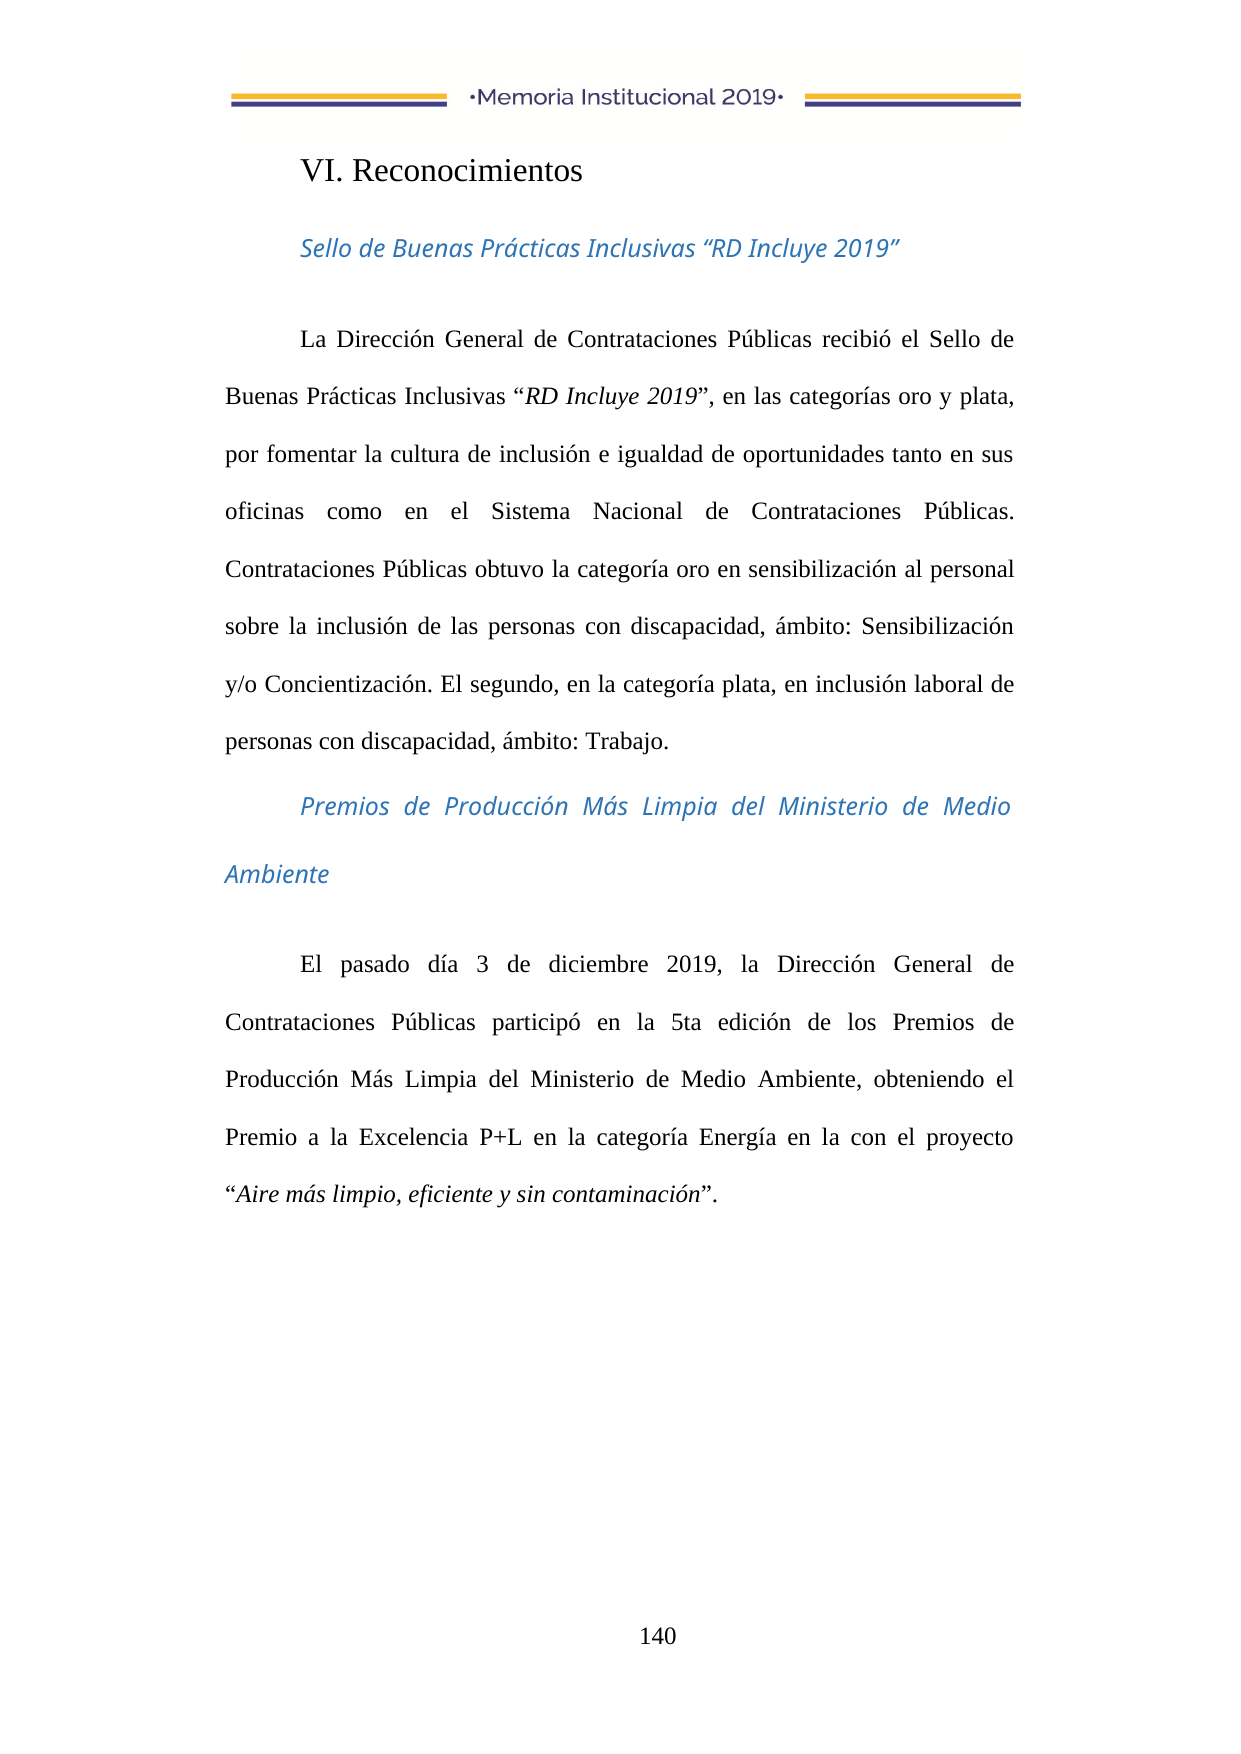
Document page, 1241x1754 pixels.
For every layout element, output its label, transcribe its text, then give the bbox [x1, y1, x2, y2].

picture [231, 37, 1021, 142]
text El pasado día 3 de diciembre 2019, la Dirección General de Contrataciones Públicas participó en la 5ta edición de los Premios de Producción Más Limpia del Ministerio de Medio Ambiente, obteniendo el Premio a la Excelencia P+L en la categoría Energía en la con el proyecto “Aire más limpio, eficiente y sin contaminación”. [225, 949, 1015, 1208]
text La Dirección General de Contrataciones Públicas recibió el Sello de Buenas Prácticas Inclusivas “RD Incluye 2019”, en las categorías oro y plata, por fomentar la cultura de inclusión e igualdad de oportunidades tanto en sus oficinas como en el Sistema Nacional de Contrataciones Públicas. Contrataciones Públicas obtuvo la categoría oro en sensibilización al personal sobre la inclusión de las personas con discapacidad, ámbito: Sensibilización y/o Concientización. El segundo, en la categoría plata, en inclusión laboral de personas con discapacidad, ámbito: Trabajo. [225, 324, 1015, 755]
subtitle Premios de Producción Más Limpia del Ministerio de Medio Ambiente [225, 788, 1015, 890]
subtitle VI. Reconocimientos [225, 150, 1015, 188]
subtitle Sello de Buenas Prácticas Inclusivas “RD Incluye 2019” [225, 231, 1015, 265]
